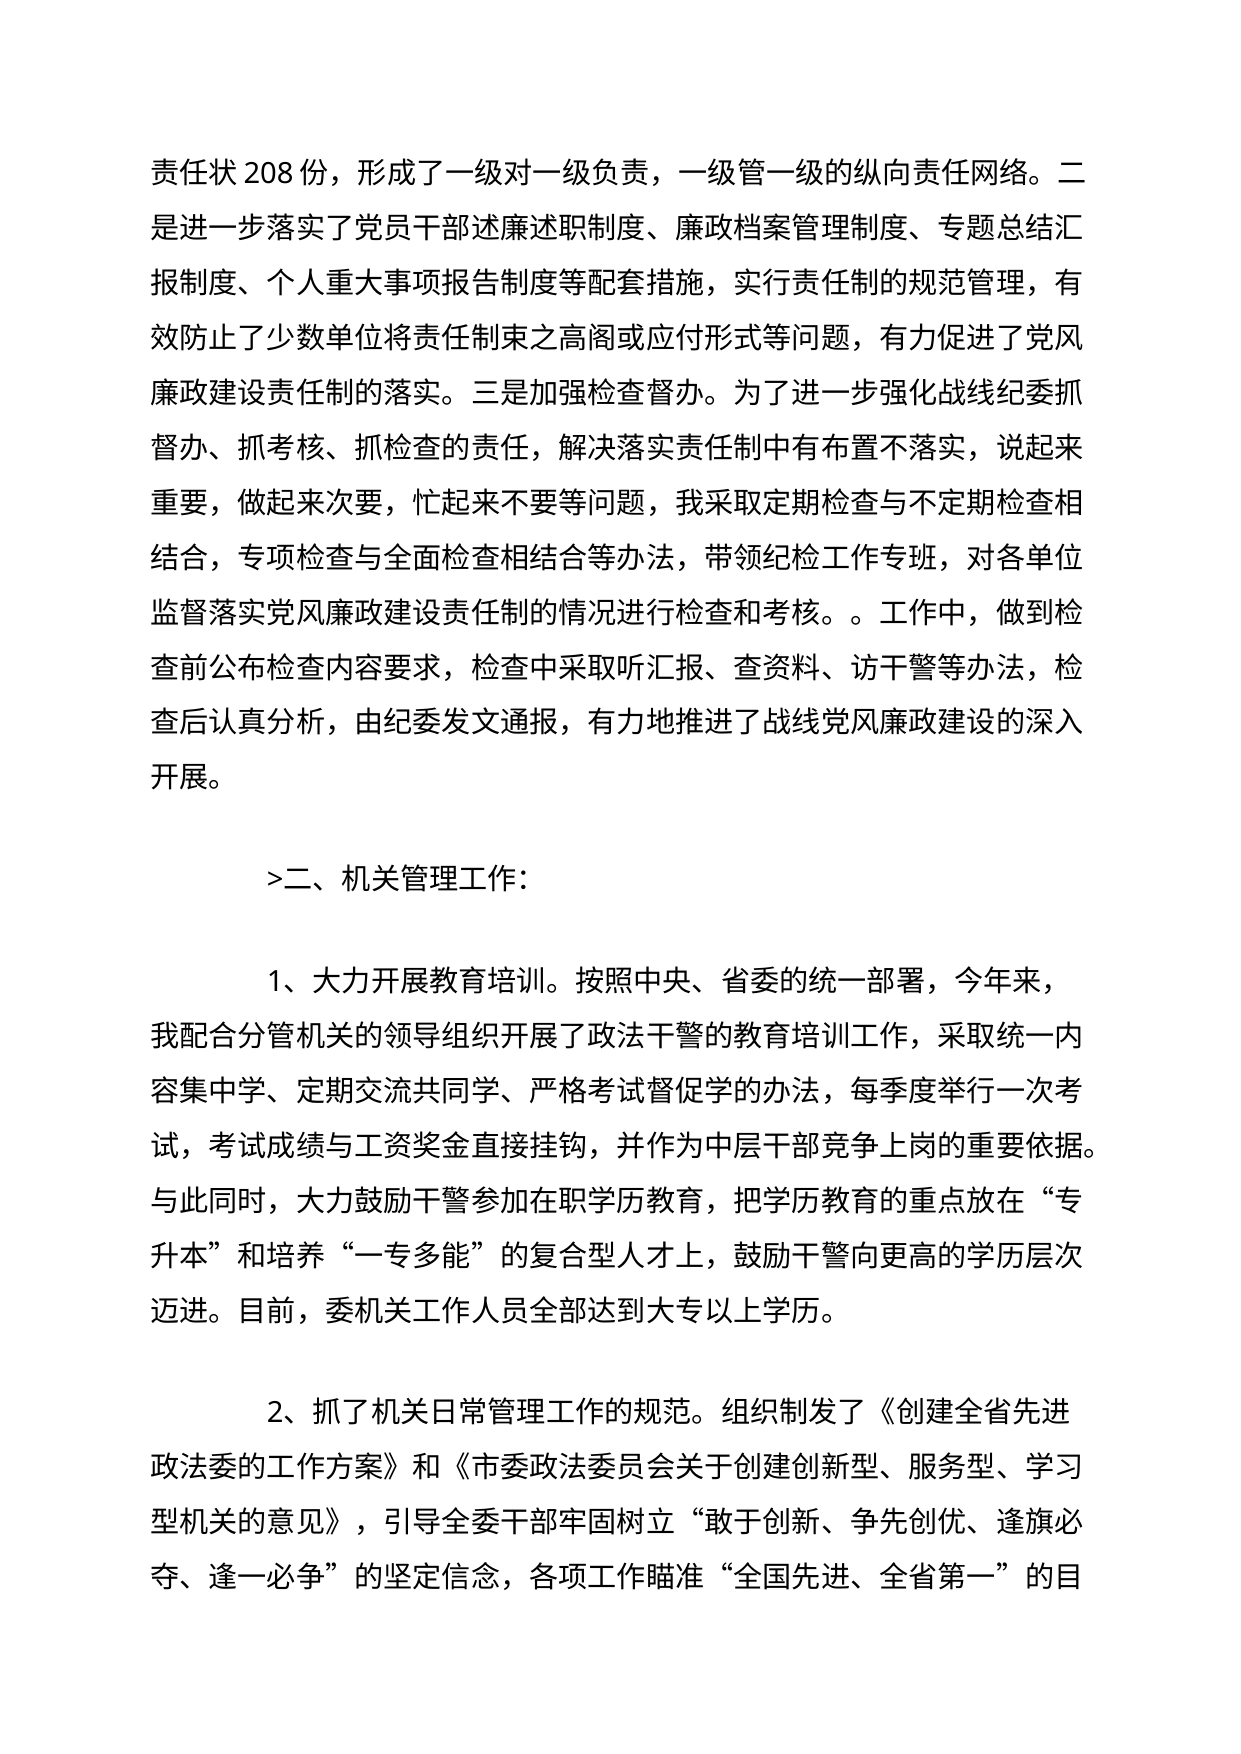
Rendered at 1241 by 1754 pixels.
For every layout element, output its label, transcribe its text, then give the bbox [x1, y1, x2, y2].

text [150, 150, 1090, 796]
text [150, 1389, 1090, 1596]
text >二、机关管理工作： [150, 856, 1090, 898]
text 1、大力开展教育培训。按照中央、省委的统一部署，今年来，我配合分管机关的领导组织开展了政法干警的教育培训工作，采取统一内容集中学、定期交流共同学、严格考试督促学的办法，每季度举行一次考试，考试成绩与工资奖金直接挂钩，并作为中层干部竞争上岗的重要依据。与此同时，大力鼓励干警参加在职学历教育，把学历教育的重点放在“专升本”和培养“一专多能”的复合型人才上，鼓励干警向更高的学历层次迈进。目前，委机关工作人员全部达到大专以上学历。 [150, 958, 1090, 1329]
